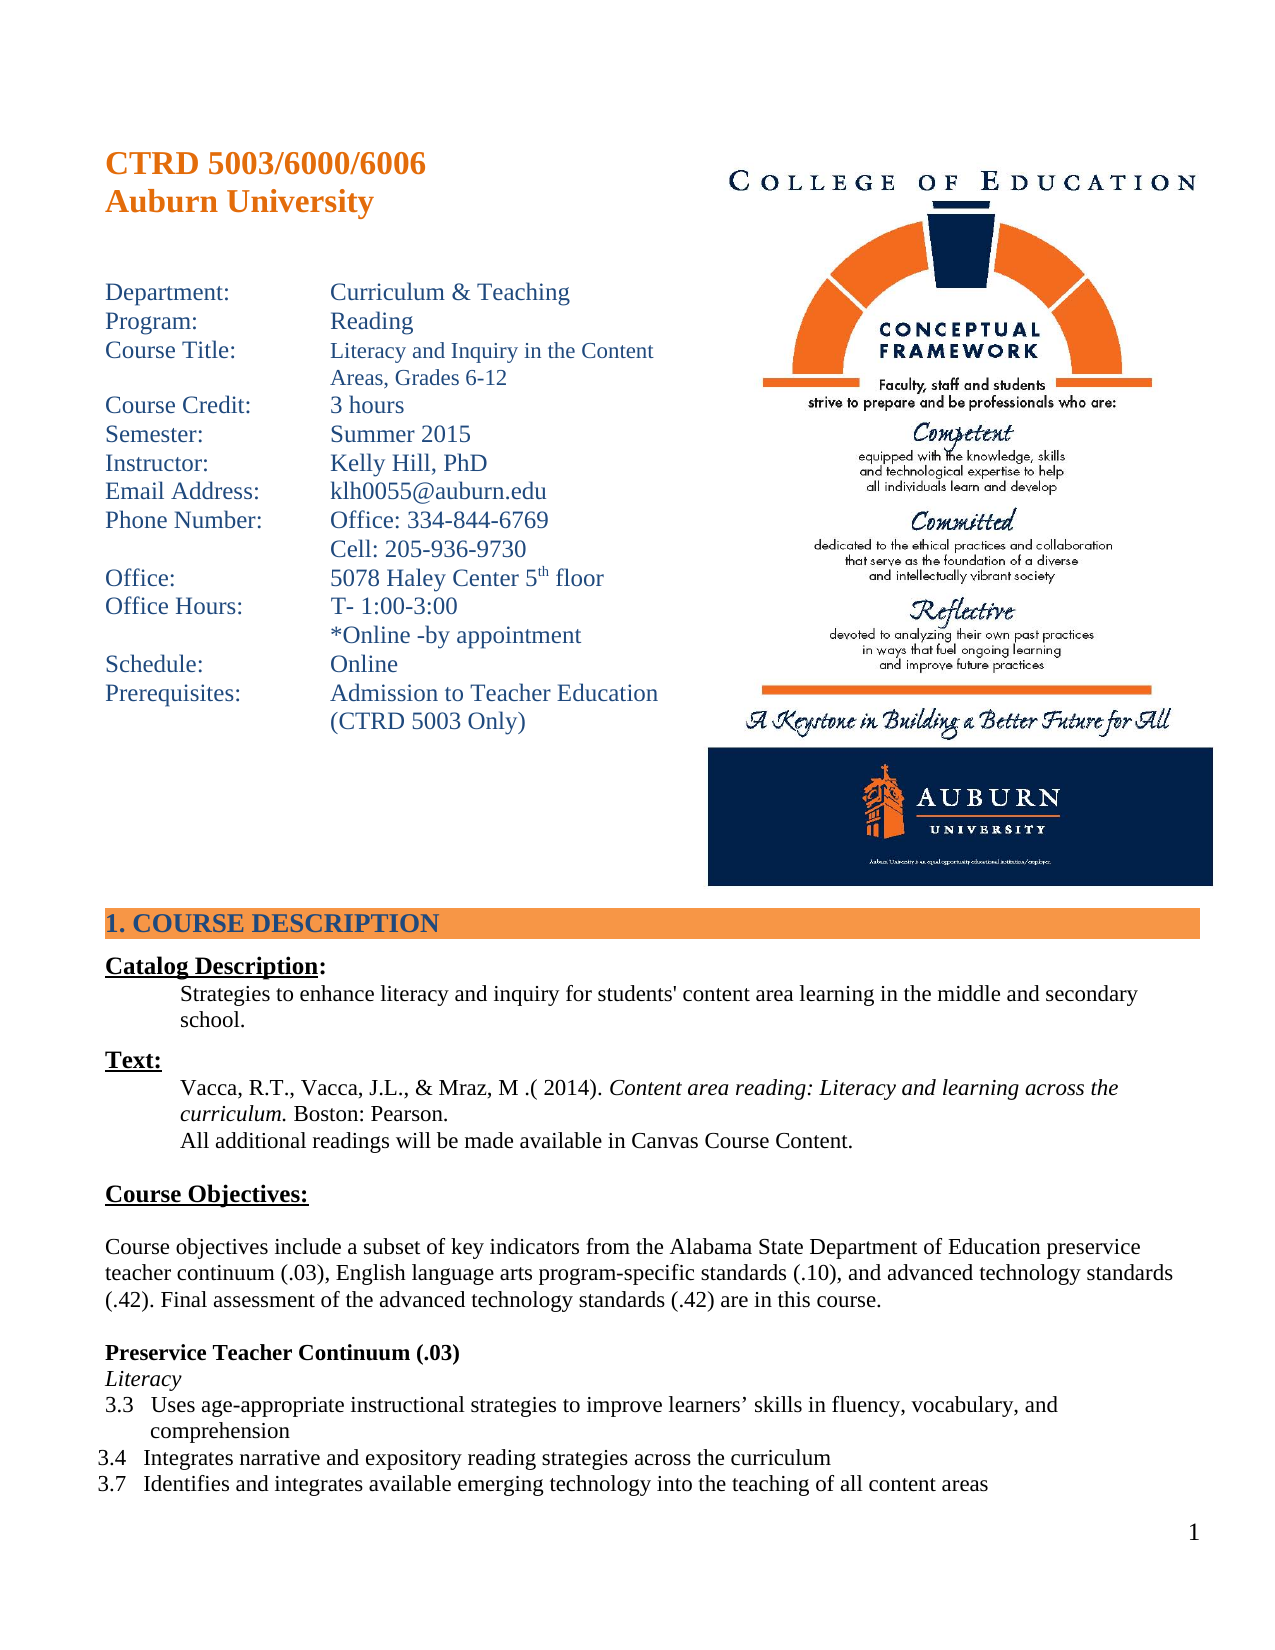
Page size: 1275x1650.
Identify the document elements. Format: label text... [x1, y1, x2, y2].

text Course Credit: 3 hours [105, 390, 693, 419]
text Semester: Summer 2015 [105, 419, 693, 448]
text Catalog Description: [105, 951, 1200, 980]
text Strategies to enhance literacy and inquiry for students' content area learning in the middle and secondary school. [180, 980, 1200, 1033]
text Areas, Grades 6-12 [330, 364, 693, 390]
text 3.7 Identifies and integrates available emerging technology into the teaching of all content areas [97, 1470, 1200, 1497]
text 1. COURSE DESCRIPTION [105, 908, 1200, 939]
text Literacy [105, 1365, 1200, 1391]
text Office Hours: T- 1:00-3:00 [105, 591, 693, 620]
text (CTRD 5003 Only) [105, 706, 693, 735]
text Department: Curriculum & Teaching [105, 277, 693, 306]
text Preservice Teacher Continuum (.03) [105, 1338, 1200, 1365]
text Email Address: klh0055@auburn.edu [105, 476, 693, 505]
text All additional readings will be made available in Canvas Course Content. [180, 1127, 1200, 1153]
text CTRD 5003/6000/6006 [105, 143, 693, 182]
text Office: 5078 Haley Center 5th floor [105, 563, 693, 591]
text Course Title: Literacy and Inquiry in the Content [105, 335, 693, 364]
text Program: Reading [105, 306, 693, 335]
text Phone Number: Office: 334-844-6769 [105, 505, 693, 534]
text Text: [105, 1045, 1200, 1074]
text Cell: 205-936-9730 [105, 534, 693, 563]
text 3.3 Uses age-appropriate instructional strategies to improve learners’ skills in fluency, vocabulary, and comprehension [105, 1391, 1200, 1444]
text Course objectives include a subset of key indicators from the Alabama State Department of Education preservice teacher continuum (.03), English language arts program-specific standards (.10), and advanced technology standards (.42). Final assessment of the advanced technology standards (.42) are in this course. [105, 1233, 1200, 1312]
picture [693, 143, 1230, 901]
text Prerequisites: Admission to Teacher Education [105, 678, 693, 706]
text Course Objectives: [105, 1179, 1200, 1208]
text Vacca, R.T., Vacca, J.L., & Mraz, M .( 2014). Content area reading: Literacy and learning across the curriculum. Boston: Pearson. [180, 1074, 1200, 1127]
text 3.4 Integrates narrative and expository reading strategies across the curriculum [97, 1444, 1200, 1470]
text *Online -by appointment [330, 620, 693, 649]
text Instructor: Kelly Hill, PhD [105, 448, 693, 476]
text Schedule: Online [105, 649, 693, 678]
text Auburn University [105, 182, 693, 220]
